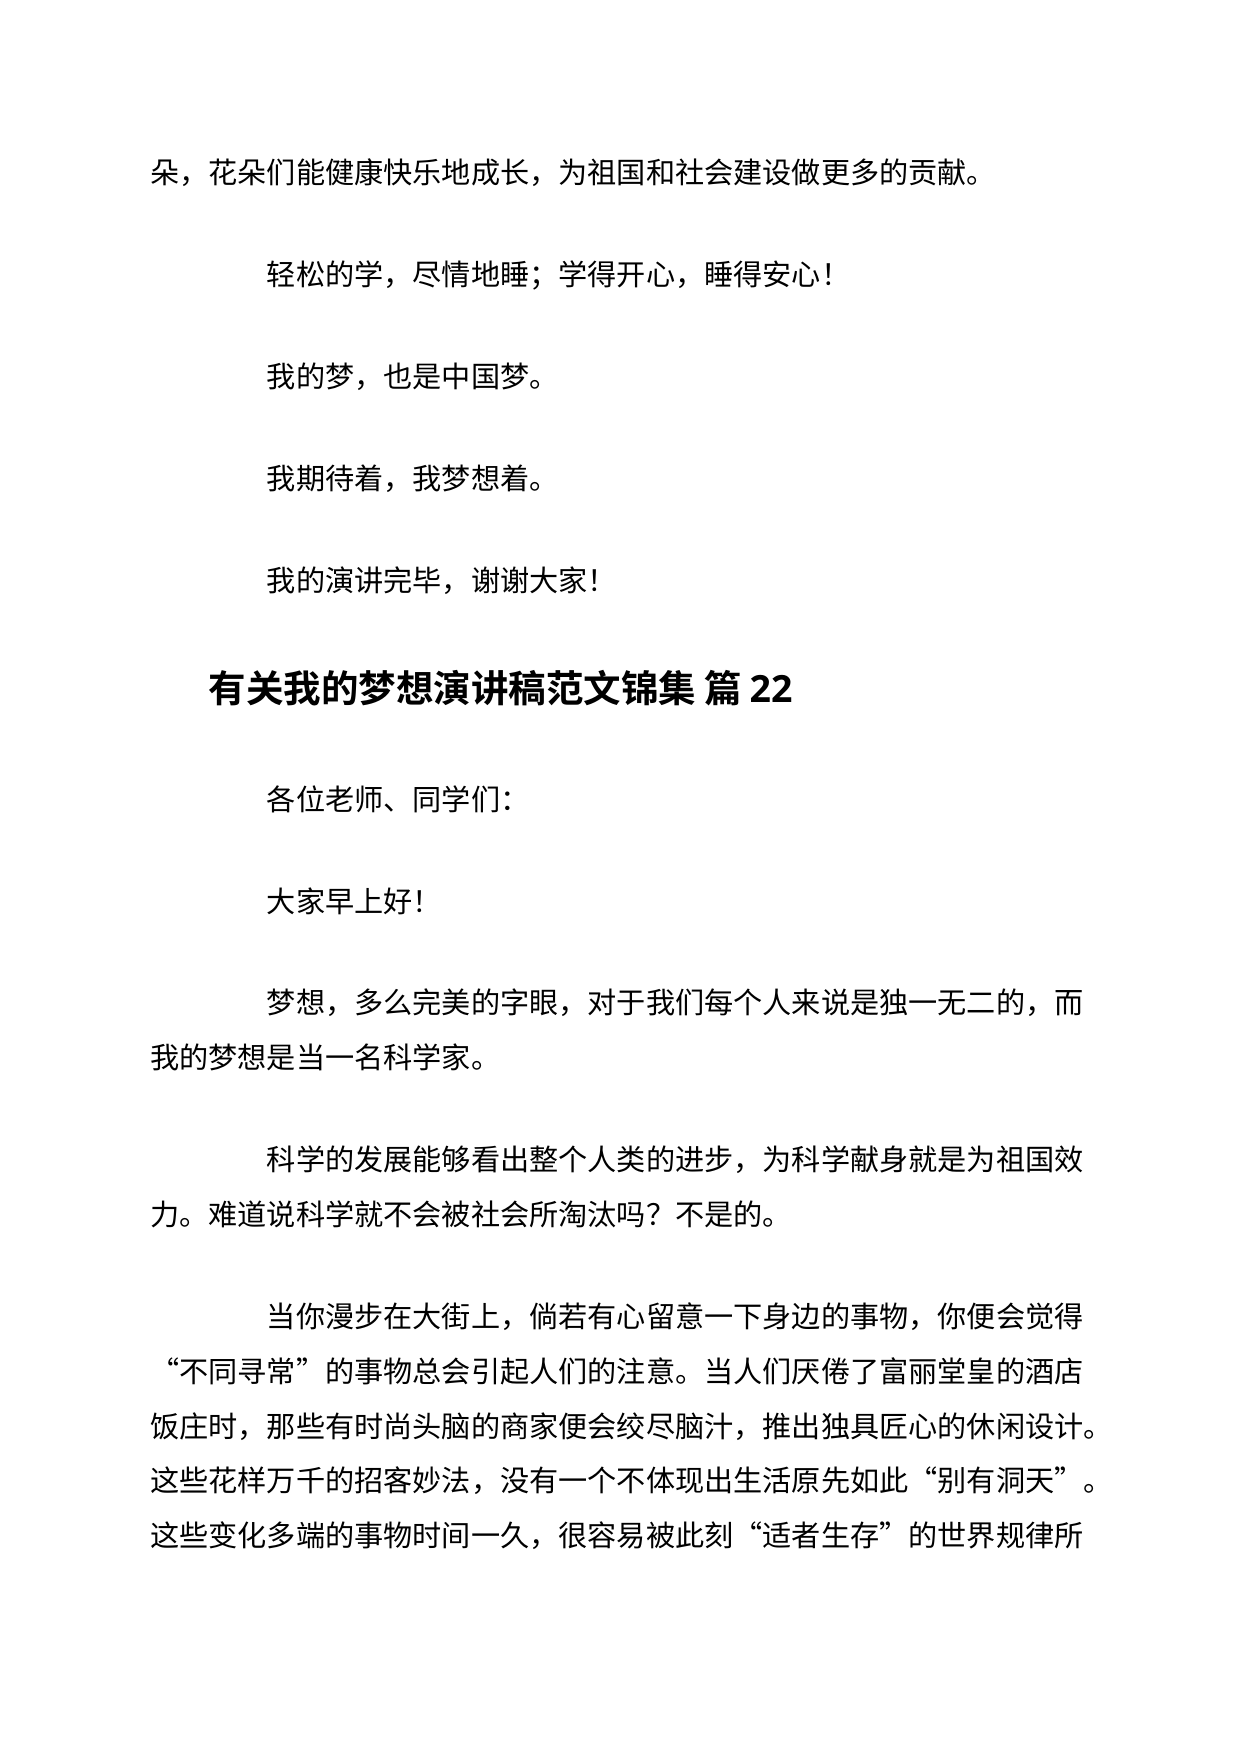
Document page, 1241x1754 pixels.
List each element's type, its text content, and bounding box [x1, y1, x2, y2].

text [150, 1293, 1090, 1555]
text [150, 150, 1090, 192]
text 梦想，多么完美的字眼，对于我们每个人来说是独一无二的，而我的梦想是当一名科学家。 [150, 980, 1090, 1077]
text 我期待着，我梦想着。 [150, 455, 1090, 498]
text 科学的发展能够看出整个人类的进步，为科学献身就是为祖国效力。难道说科学就不会被社会所淘汰吗？不是的。 [150, 1137, 1090, 1234]
text 各位老师、同学们： [150, 776, 1090, 819]
text 我的演讲完毕，谢谢大家！ [150, 557, 1090, 599]
text 轻松的学，尽情地睡；学得开心，睡得安心！ [150, 252, 1090, 294]
text 有关我的梦想演讲稿范文锦集 篇22 [150, 659, 1090, 713]
text 大家早上好！ [150, 878, 1090, 921]
text 我的梦，也是中国梦。 [150, 353, 1090, 396]
